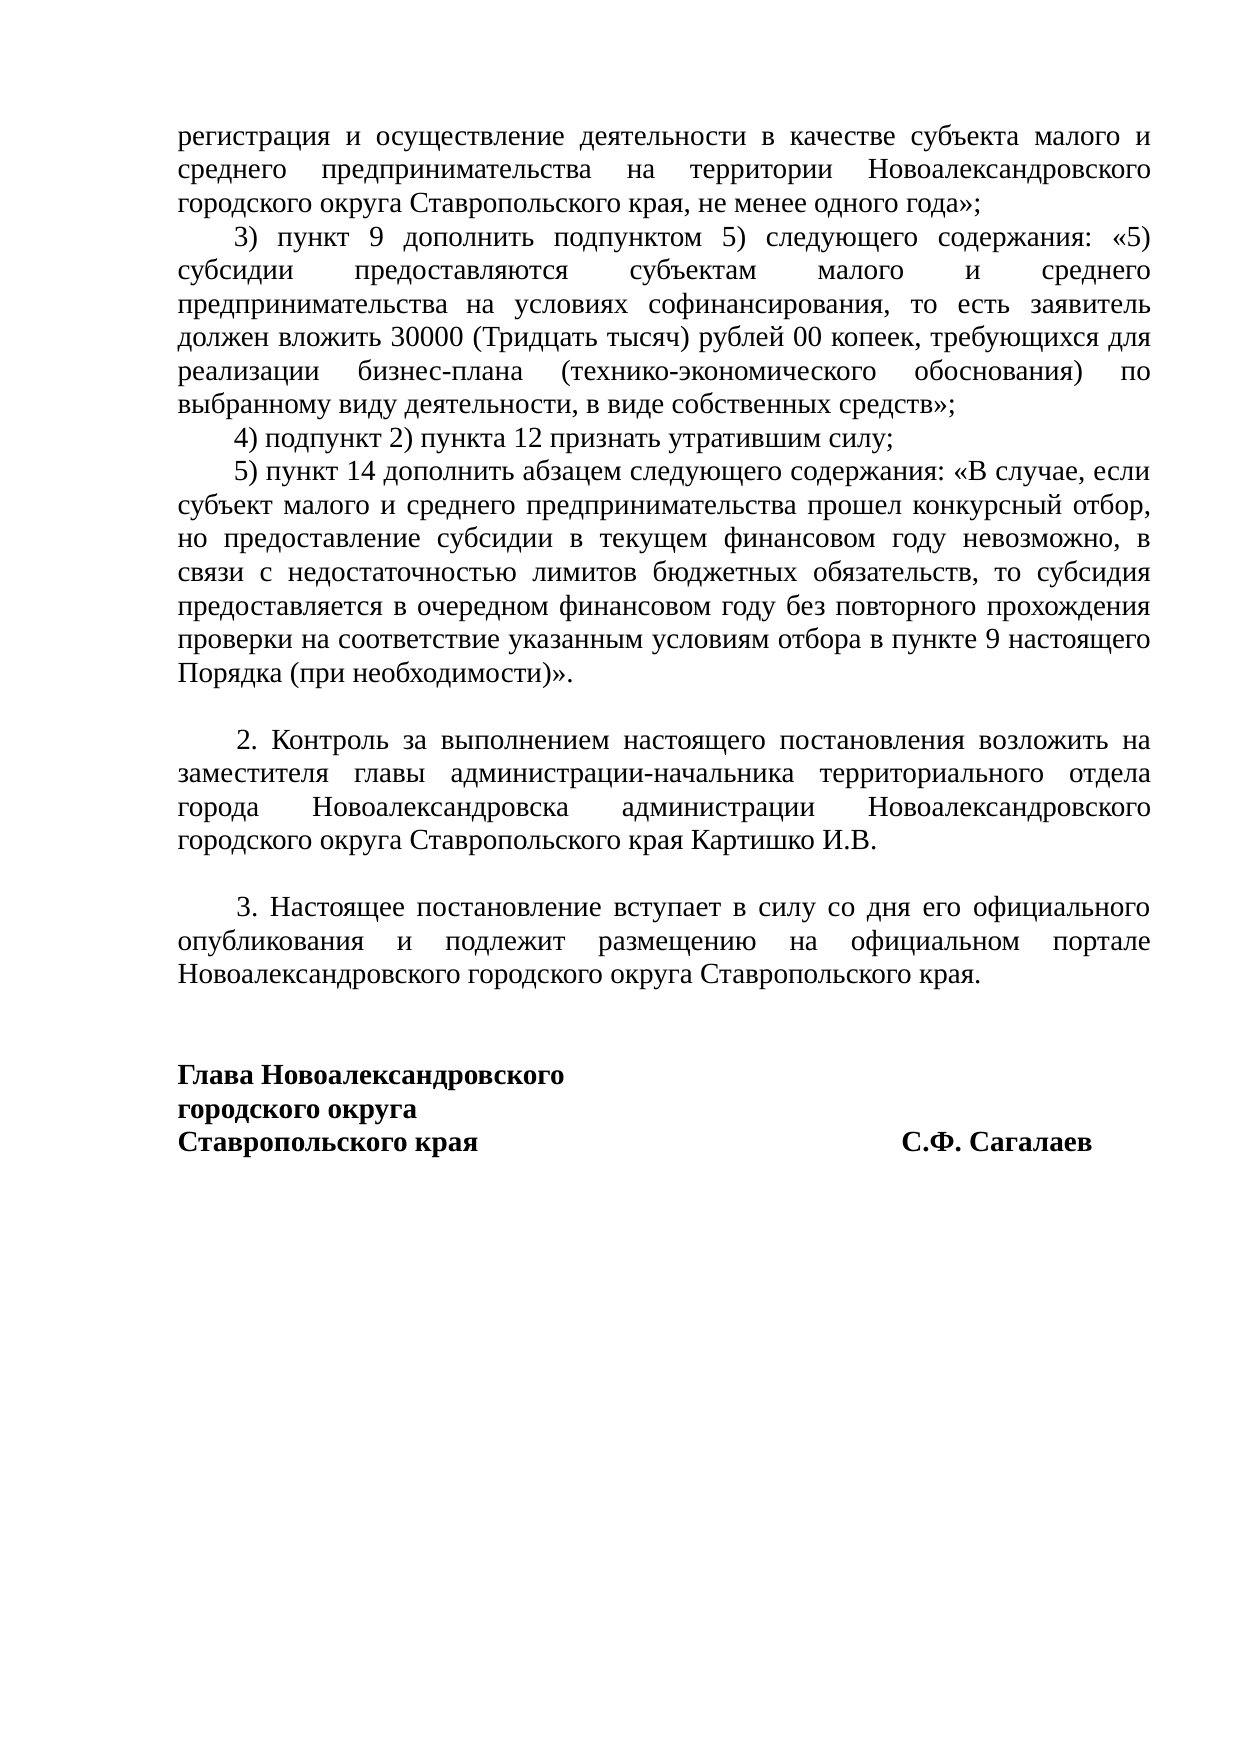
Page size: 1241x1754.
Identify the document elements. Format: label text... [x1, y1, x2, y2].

text Ставропольского края С.Ф. Сагалаев [177, 1124, 1152, 1158]
text городского округа [177, 1091, 1152, 1124]
text 4) подпункт 2) пункта 12 признать утратившим силу; [177, 420, 1152, 453]
text 2. Контроль за выполнением настоящего постановления возложить на заместителя главы администрации-начальника территориального отдела города Новоалександровска администрации Новоалександровского городского округа Ставропольского края Картишко И.В. [177, 722, 1152, 856]
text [177, 118, 1152, 219]
text 3. Настоящее постановление вступает в силу со дня его официального опубликования и подлежит размещению на официальном портале Новоалександровского городского округа Ставропольского края. [177, 889, 1152, 990]
text 3) пункт 9 дополнить подпунктом 5) следующего содержания: «5) субсидии предоставляются субъектам малого и среднего предпринимательства на условиях софинансирования, то есть заявитель должен вложить 30000 (Тридцать тысяч) рублей 00 копеек, требующихся для реализации бизнес-плана (технико-экономического обоснования) по выбранному виду деятельности, в виде собственных средств»; [177, 219, 1152, 420]
text 5) пункт 14 дополнить абзацем следующего содержания: «В случае, если субъект малого и среднего предпринимательства прошел конкурсный отбор, но предоставление субсидии в текущем финансовом году невозможно, в связи с недостаточностью лимитов бюджетных обязательств, то субсидия предоставляется в очередном финансовом году без повторного прохождения проверки на соответствие указанным условиям отбора в пункте 9 настоящего Порядка (при необходимости)». [177, 453, 1152, 688]
text Глава Новоалександровского [177, 1057, 1152, 1091]
